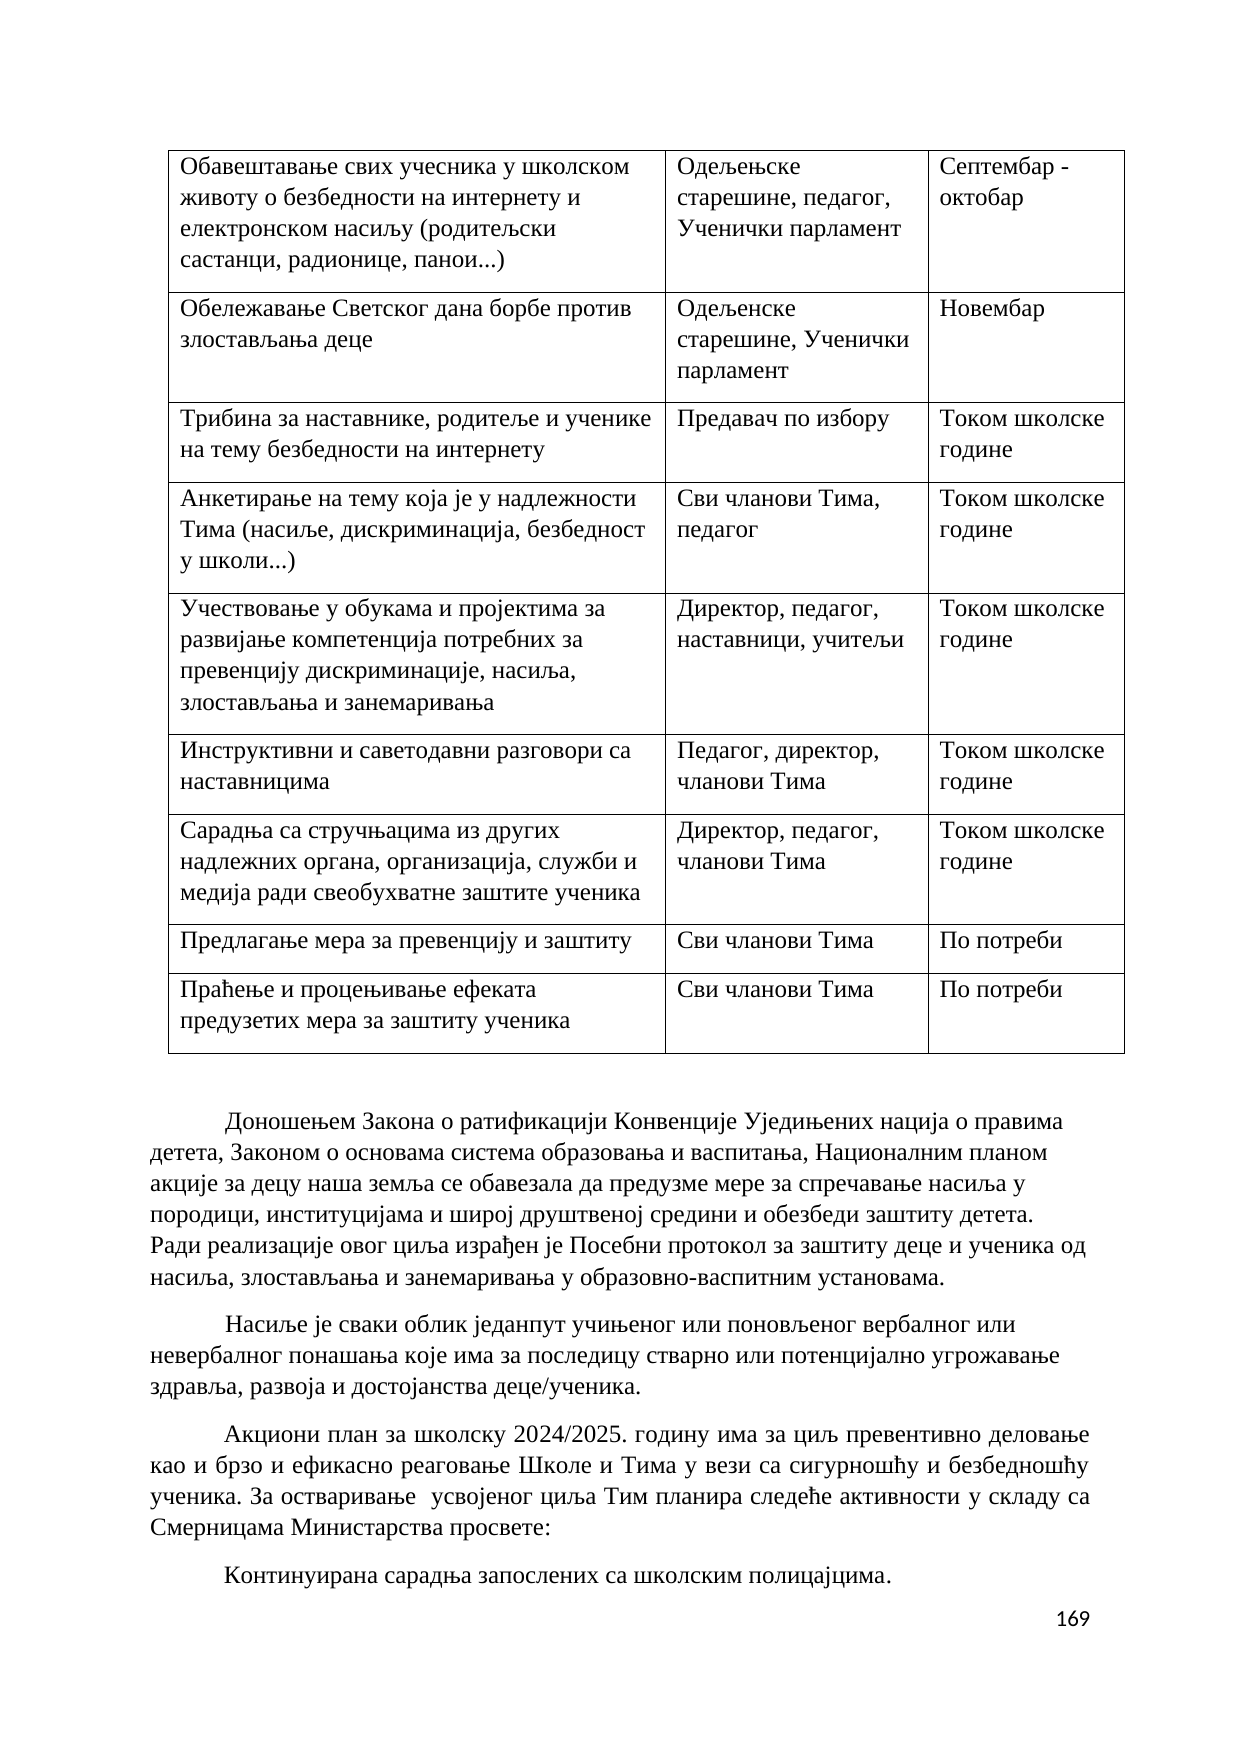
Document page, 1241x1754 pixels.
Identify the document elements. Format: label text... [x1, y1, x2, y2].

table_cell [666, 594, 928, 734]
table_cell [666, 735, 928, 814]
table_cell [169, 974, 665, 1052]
text Акциони план за школску 2024/2025. годину има за циљ превентивно деловање као и брзо и ефикасно реаговање Школе и Тима у вези са сигурношћу и безбедношћу ученика. За остваривање усвојеног циља Тим планира следеће активности у складу са Смерницама Министарства просвете: [150, 1419, 1090, 1541]
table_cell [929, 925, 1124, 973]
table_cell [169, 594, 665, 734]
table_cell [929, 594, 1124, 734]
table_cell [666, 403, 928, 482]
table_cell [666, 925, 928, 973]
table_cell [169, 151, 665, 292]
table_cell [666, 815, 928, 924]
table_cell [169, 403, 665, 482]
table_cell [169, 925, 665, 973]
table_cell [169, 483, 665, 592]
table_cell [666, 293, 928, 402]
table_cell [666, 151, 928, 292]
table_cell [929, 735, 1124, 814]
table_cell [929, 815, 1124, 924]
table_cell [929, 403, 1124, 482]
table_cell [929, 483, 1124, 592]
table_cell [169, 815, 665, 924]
text Доношењем Закона о ратификацији Конвенције Уједињених нација о правима детета, Законом о основама система образовања и васпитања, Националним планом акције за децу наша земља се обавезала да предузме мере за спречавање насиља у породици, институцијама и широј друштвеној средини и обезбеди заштиту детета. Ради реализације овог циља израђен је Посебни протокол за заштиту деце и ученика од насиља, злостављања и занемаривања у образовно-васпитним установама. [150, 1106, 1090, 1290]
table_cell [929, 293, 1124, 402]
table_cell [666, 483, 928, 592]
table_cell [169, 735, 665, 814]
text Насиље је сваки облик једанпут учињеног или поновљеног вербалног или невербалног понашања које има за последицу стварно или потенцијално угрожавање здравља, развоја и достојанства деце/ученика. [150, 1309, 1090, 1400]
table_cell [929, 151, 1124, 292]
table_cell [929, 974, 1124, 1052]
text Континуирана сарадња запослених са школским полицајцима. [150, 1560, 1090, 1589]
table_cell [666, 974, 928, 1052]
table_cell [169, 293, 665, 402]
